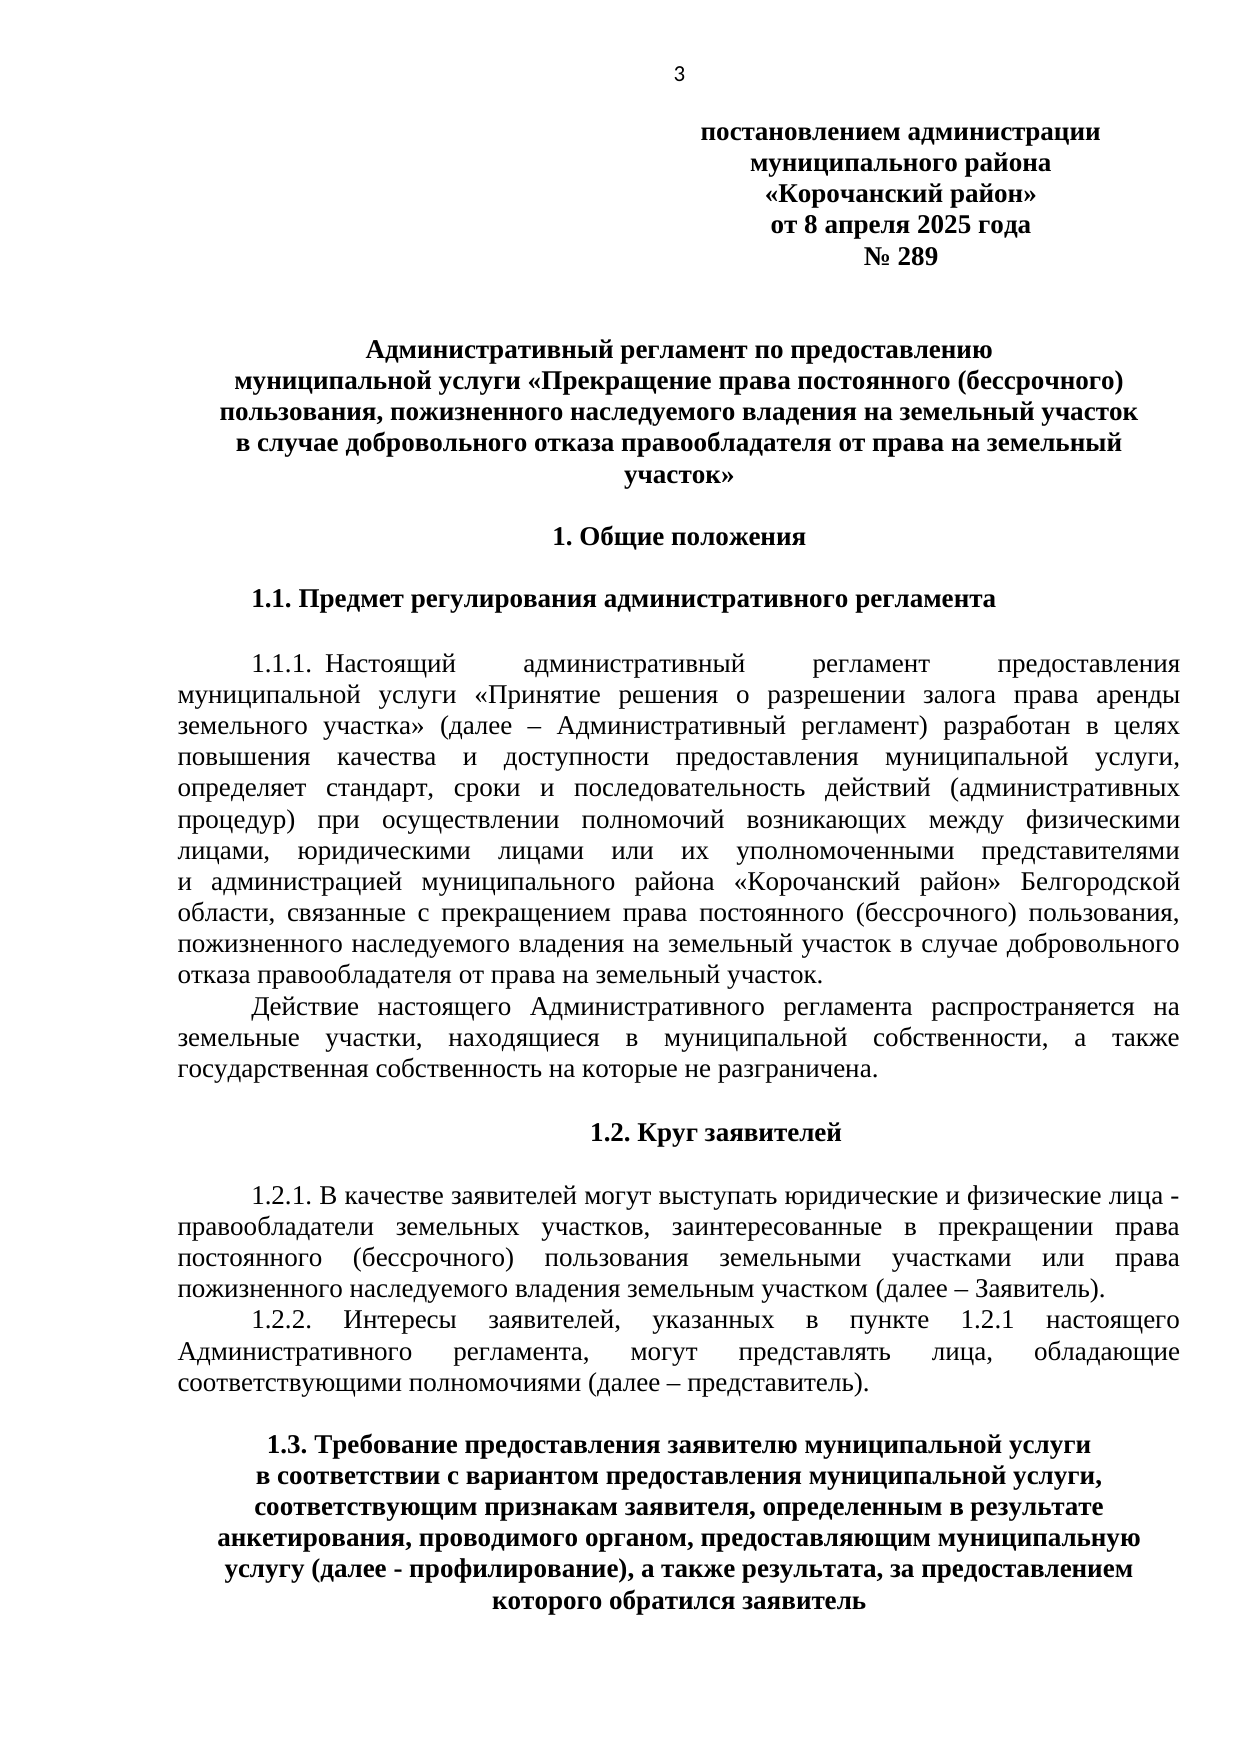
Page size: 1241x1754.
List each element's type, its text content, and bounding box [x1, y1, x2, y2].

text 1.2.2. Интересы заявителей, указанных в пункте 1.2.1 настоящего Административного регламента, могут представлять лица, обладающие соответствующими полномочиями (далее – представитель). [177, 1303, 1181, 1397]
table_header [609, 115, 1192, 302]
text 1.3. Требование предоставления заявителю муниципальной услуги в соответствии с вариантом предоставления муниципальной услуги, соответствующим признакам заявителя, определенным в результате анкетирования, проводимого органом, предоставляющим муниципальную услугу (далее - профилирование), а также результата, за предоставлением которого обратился заявитель [177, 1428, 1181, 1615]
text 1.2. Круг заявителей [177, 1117, 1181, 1148]
list Настоящий административный регламент предоставления муниципальной услуги «Принятие решения о разрешении залога права аренды земельного участка» (далее – Административный регламент) разработан в целях повышения качества и доступности предоставления муниципальной услуги, определяет стандарт, сроки и последовательность действий (административных процедур) при осуществлении полномочий возникающих между физическими лицами, юридическими лицами или их уполномоченными представителями и администрацией муниципального района «Корочанский район» Белгородской области, связанные с прекращением права постоянного (бессрочного) пользования, пожизненного наследуемого владения на земельный участок в случае добровольного отказа правообладателя от права на земельный участок. [177, 647, 1181, 989]
text Административный регламент по предоставлению [177, 333, 1181, 364]
title 1. Общие положения [177, 520, 1181, 551]
text 1.1. Предмет регулирования административного регламента [177, 582, 1181, 613]
text Действие настоящего Административного регламента распространяется на земельные участки, находящиеся в муниципальной собственности, а также государственная собственность на которые не разграничена. [177, 989, 1181, 1083]
text муниципальной услуги «Прекращение права постоянного (бессрочного) пользования, пожизненного наследуемого владения на земельный участок в случае добровольного отказа правообладателя от права на земельный участок» [177, 364, 1181, 489]
text 1.2.1. В качестве заявителей могут выступать юридические и физические лица - правообладатели земельных участков, заинтересованные в прекращении права постоянного (бессрочного) пользования земельными участками или права пожизненного наследуемого владения земельным участком (далее – Заявитель). [177, 1179, 1181, 1303]
